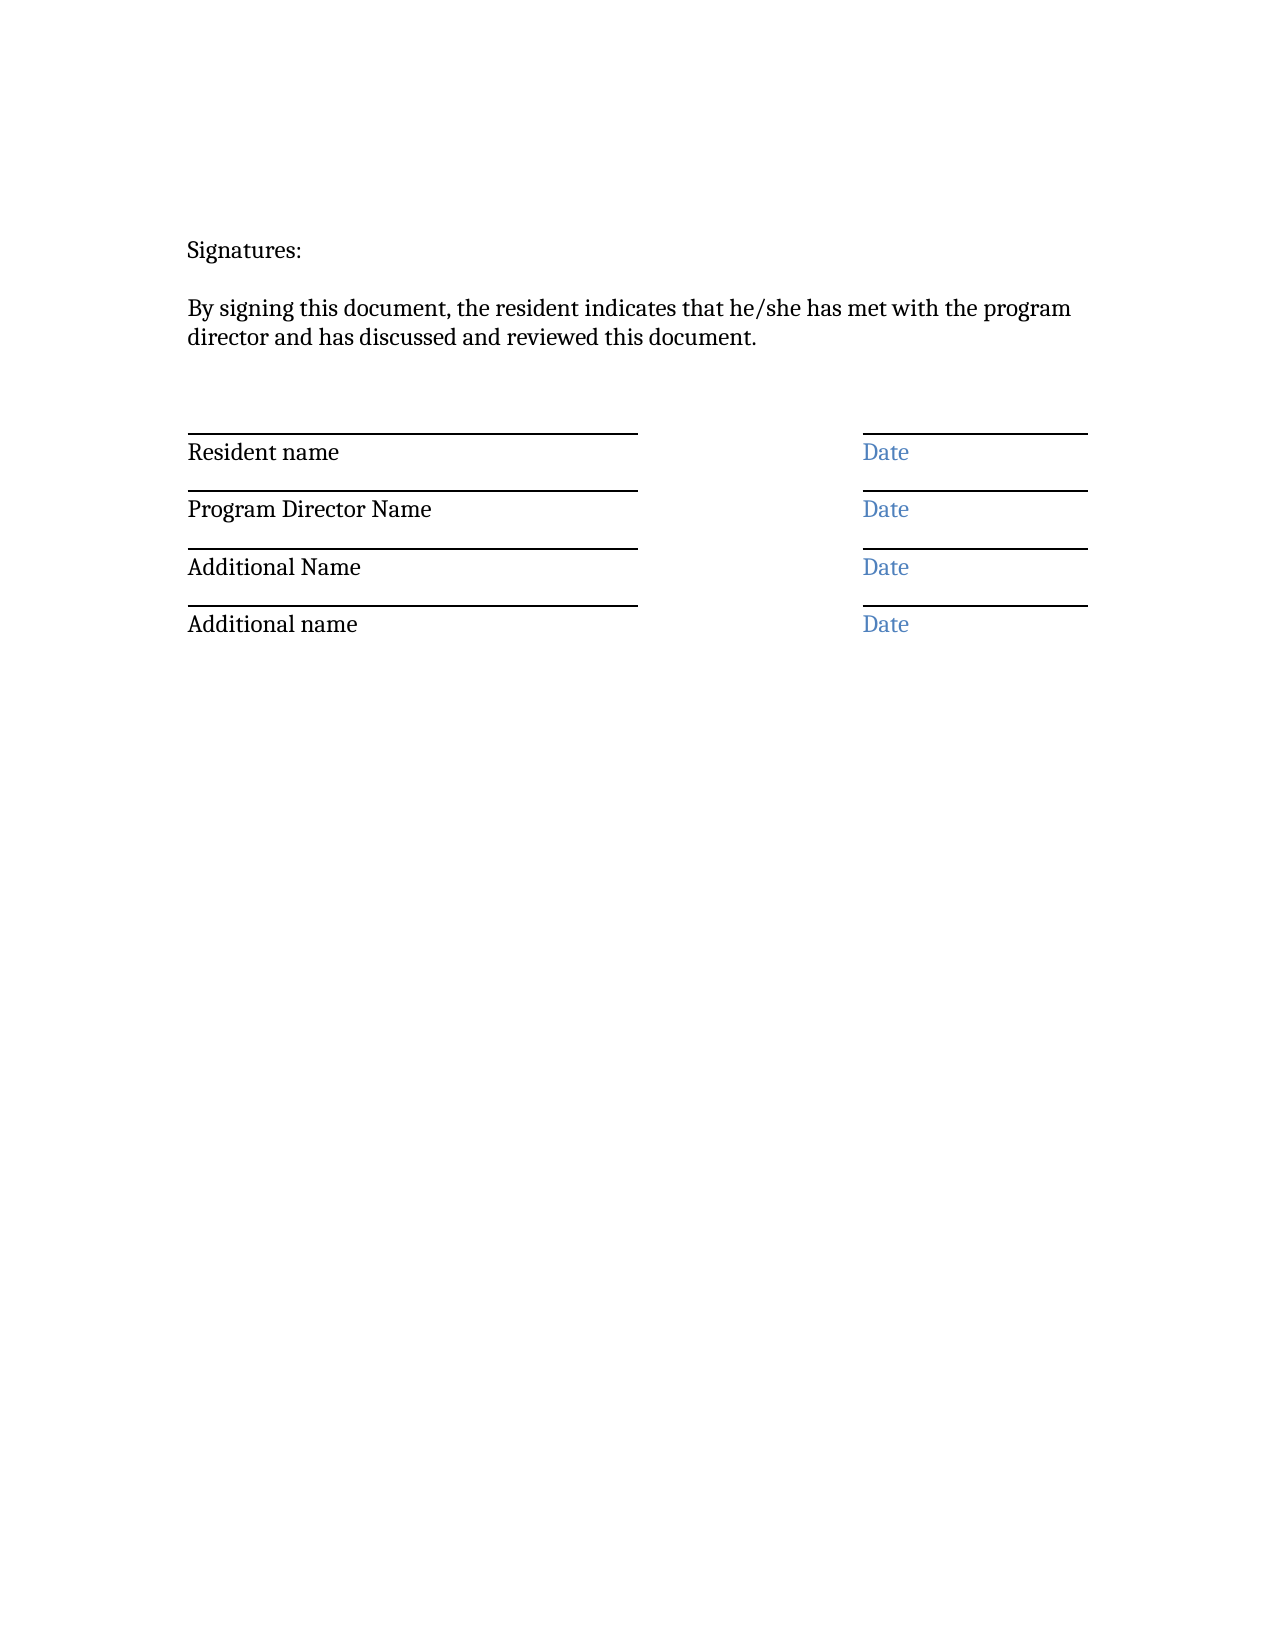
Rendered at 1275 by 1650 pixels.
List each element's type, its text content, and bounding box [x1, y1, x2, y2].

text By signing this document, the resident indicates that he/she has met with the program director and has discussed and reviewed this document. [187, 294, 1087, 351]
text Signatures: [187, 236, 1087, 265]
